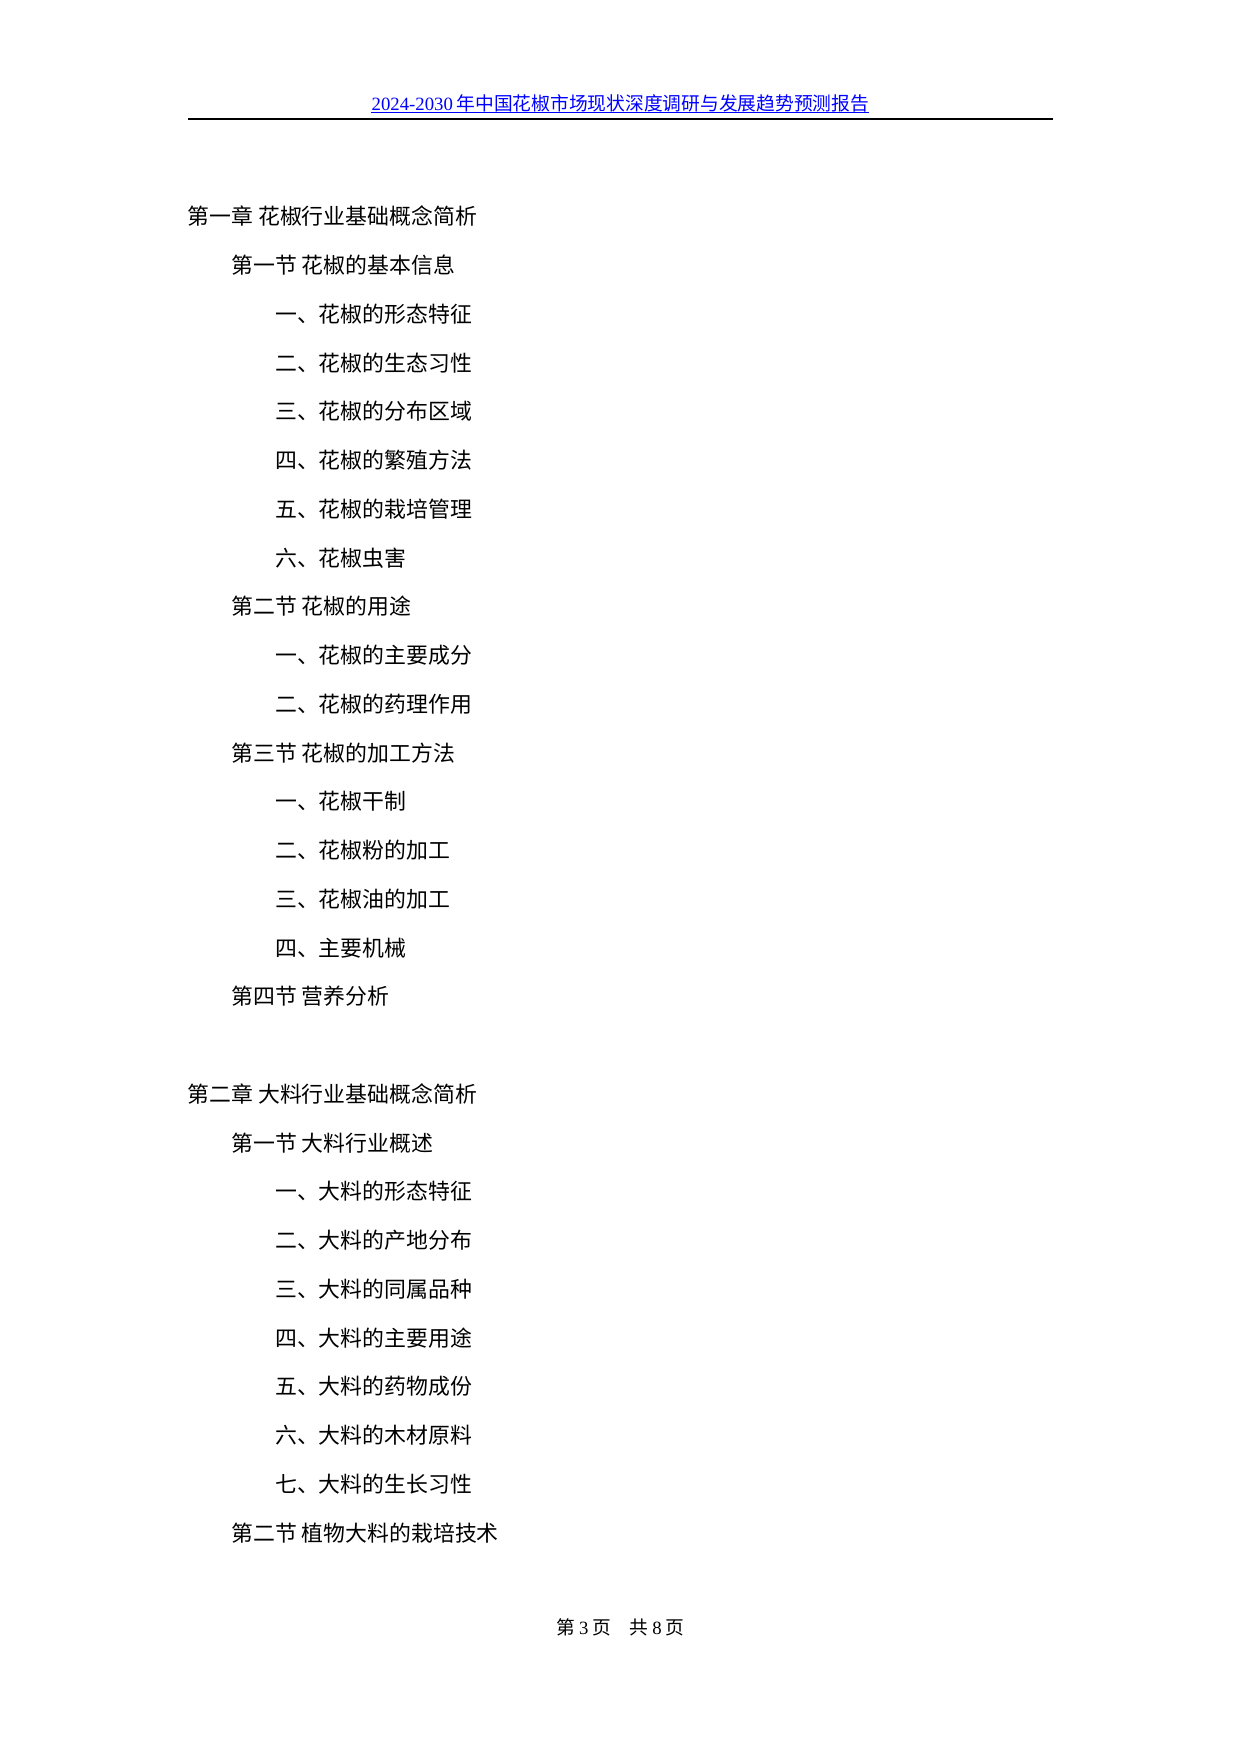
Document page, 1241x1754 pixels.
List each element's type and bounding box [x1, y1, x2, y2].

text [187, 150, 1053, 1548]
